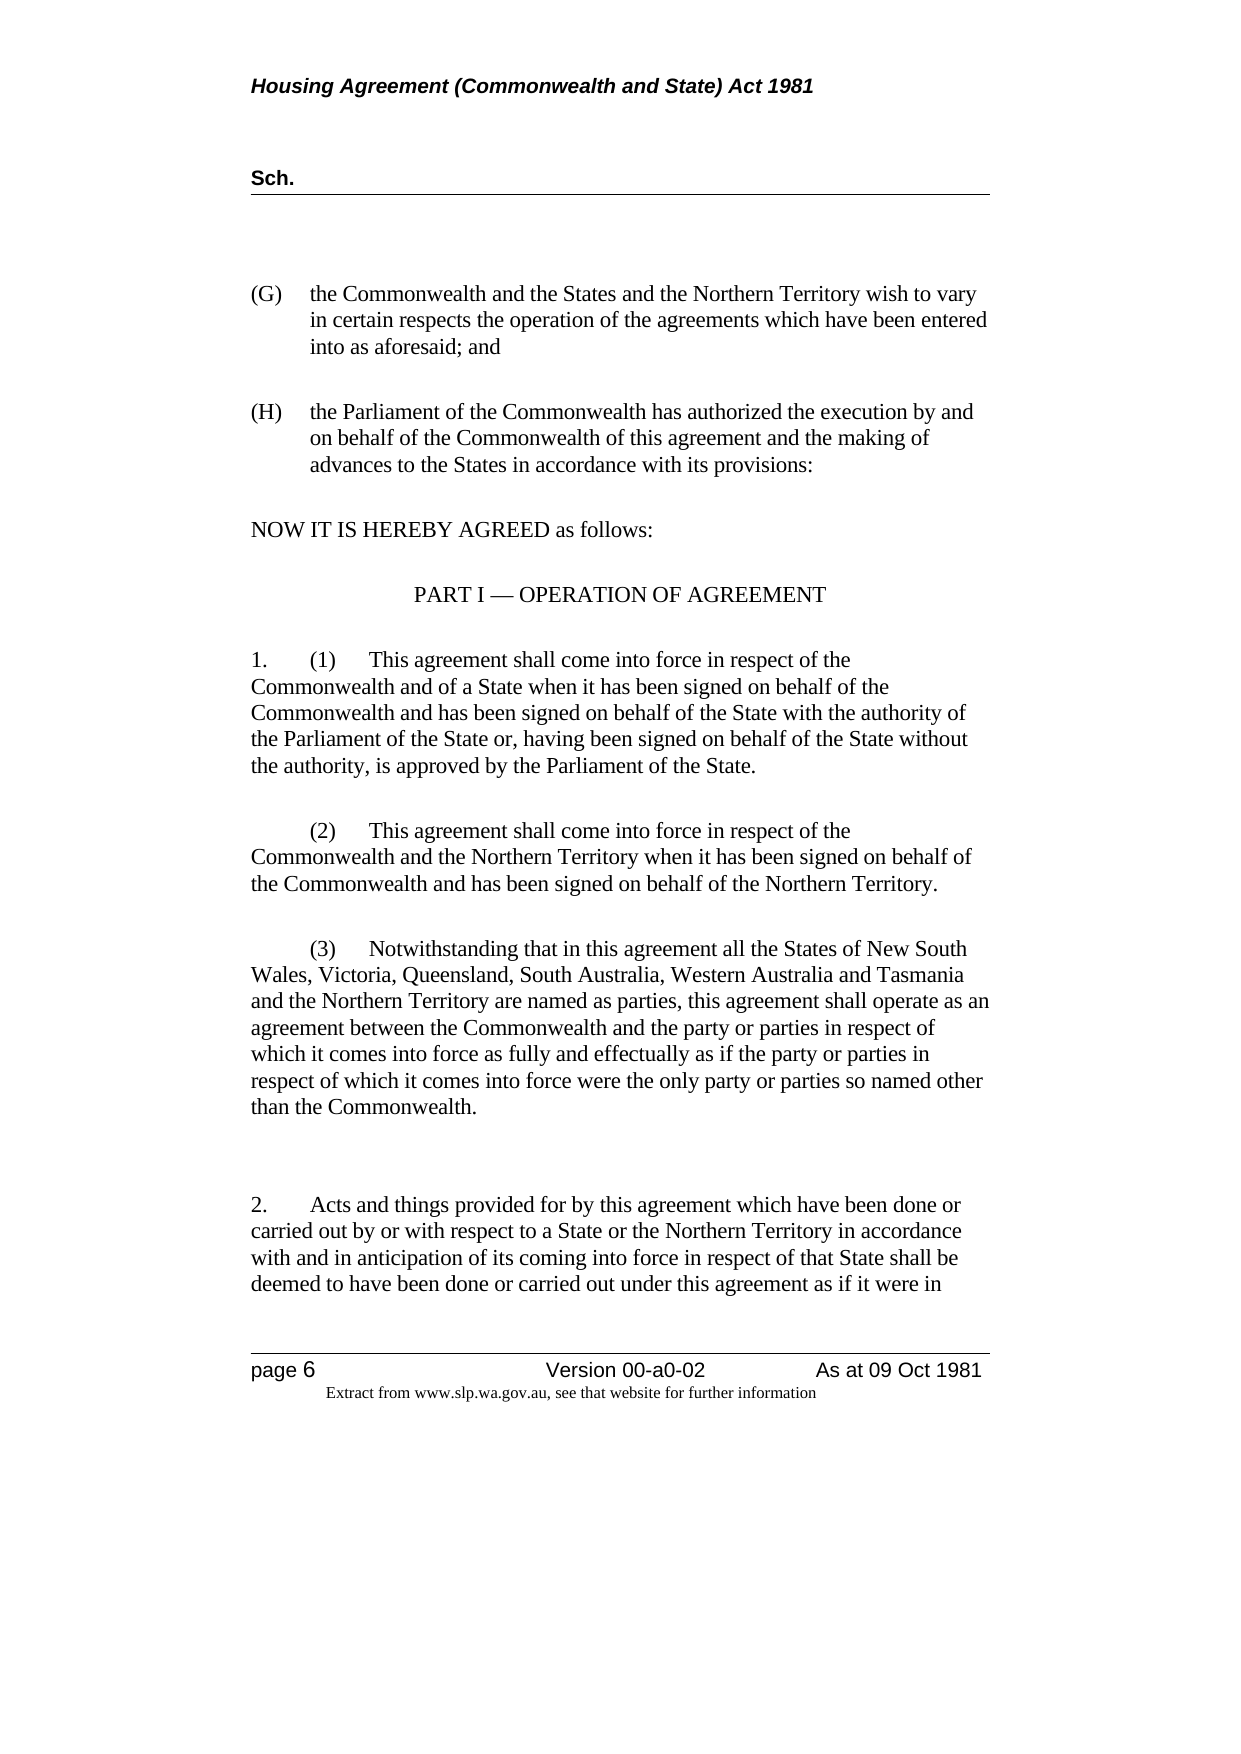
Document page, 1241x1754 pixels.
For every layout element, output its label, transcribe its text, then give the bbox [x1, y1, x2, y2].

text 1. (1) This agreement shall come into force in respect of the Commonwealth and of a State when it has been signed on behalf of the Commonwealth and has been signed on behalf of the State with the authority of the Parliament of the State or, having been signed on behalf of the State without the authority, is approved by the Parliament of the State. [251, 646, 990, 778]
text PART I — OPERATION OF AGREEMENT [251, 581, 990, 607]
text NOW IT IS HEREBY AGREED as follows: [251, 516, 990, 542]
text (3) Notwithstanding that in this agreement all the States of New South Wales, Victoria, Queensland, South Australia, Western Australia and Tasmania and the Northern Territory are named as parties, this agreement shall operate as an agreement between the Commonwealth and the party or parties in respect of which it comes into force as fully and effectually as if the party or parties in respect of which it comes into force were the only party or parties so named other than the Commonwealth. [251, 935, 990, 1119]
text (G) the Commonwealth and the States and the Northern Territory wish to vary in certain respects the operation of the agreements which have been entered into as aforesaid; and [251, 280, 990, 359]
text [251, 1191, 990, 1296]
text (H) the Parliament of the Commonwealth has authorized the execution by and on behalf of the Commonwealth of this agreement and the making of advances to the States in accordance with its provisions: [251, 398, 990, 477]
text (2) This agreement shall come into force in respect of the Commonwealth and the Northern Territory when it has been signed on behalf of the Commonwealth and has been signed on behalf of the Northern Territory. [251, 817, 990, 896]
